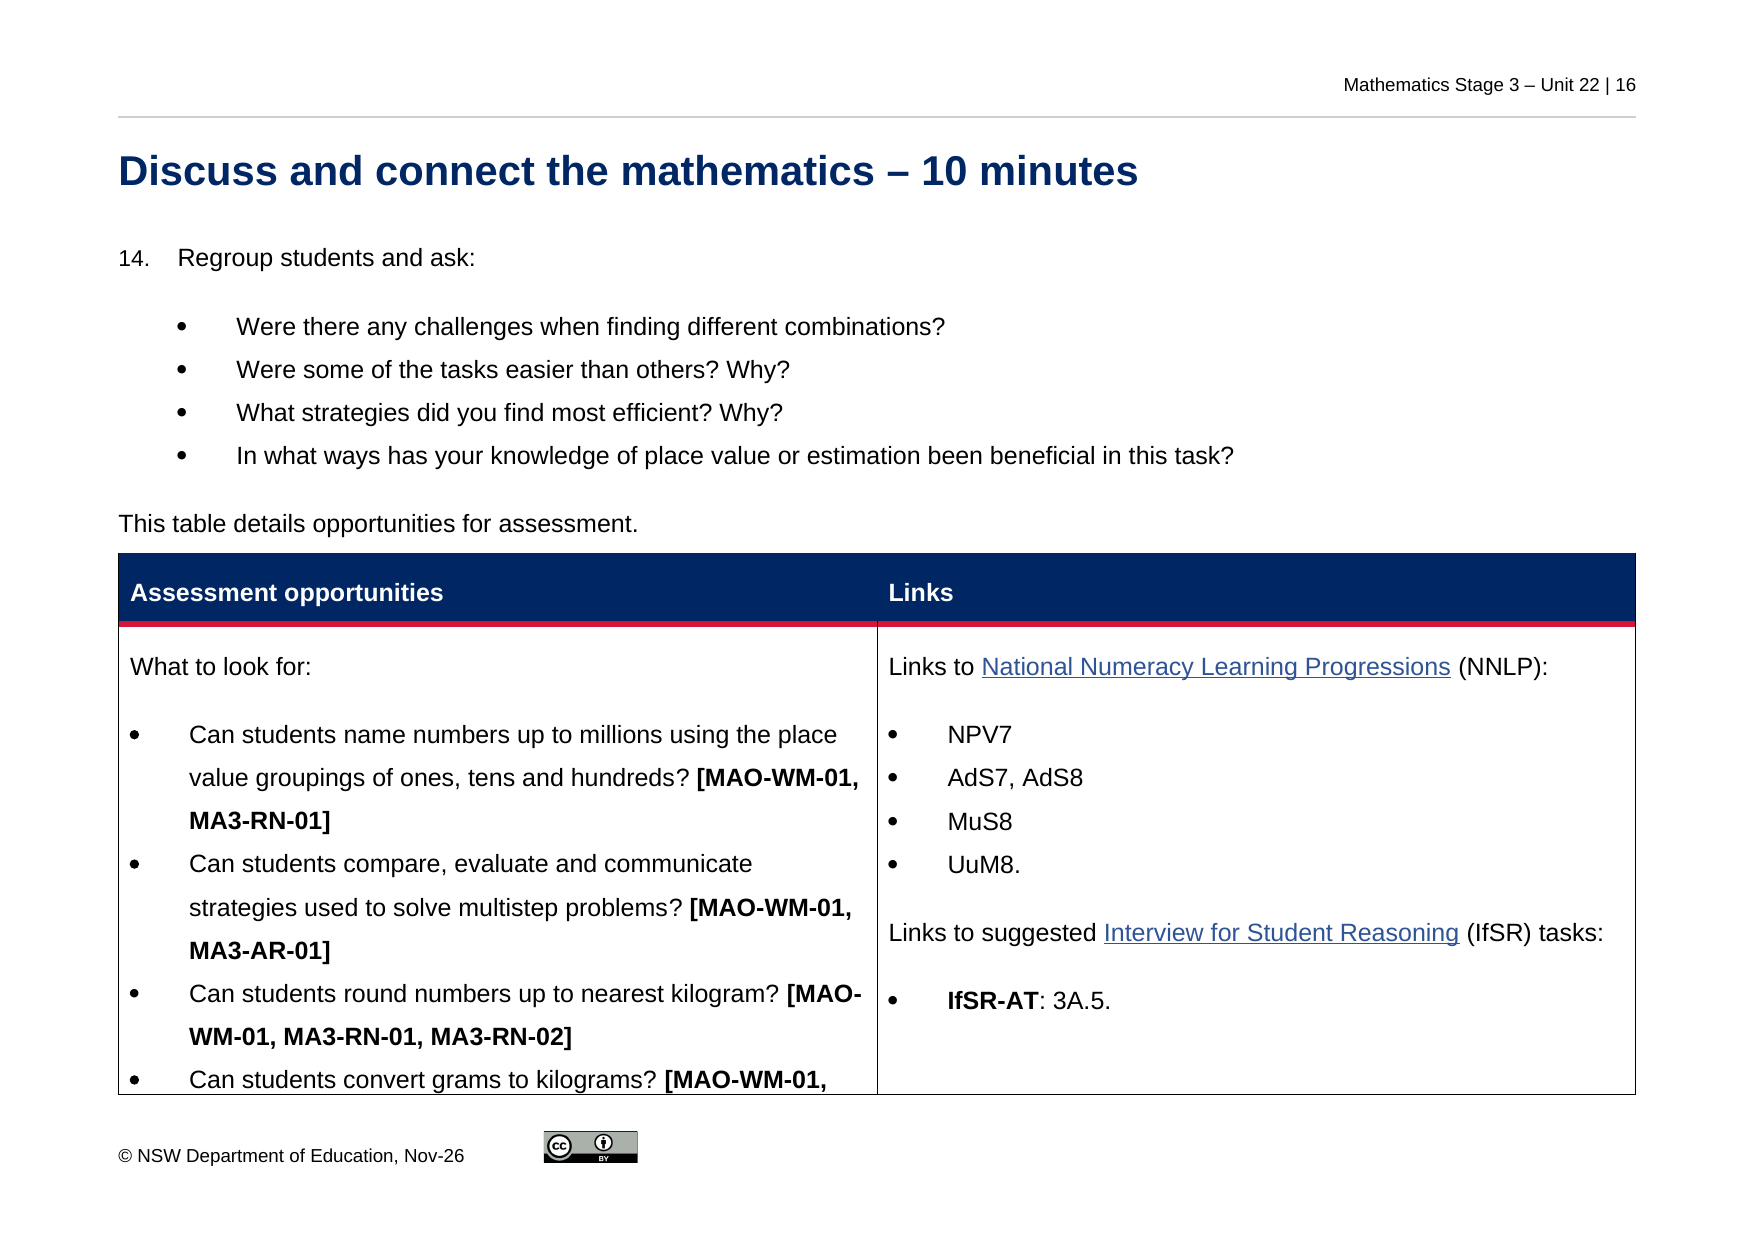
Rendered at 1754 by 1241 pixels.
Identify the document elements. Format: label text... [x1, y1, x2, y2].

picture [543, 1131, 638, 1163]
list Were some of the tasks easier than others? Why? [177, 355, 1636, 384]
subtitle Discuss and connect the mathematics – 10 minutes [118, 147, 1636, 194]
list Regroup students and ask: [118, 243, 1636, 272]
list What strategies did you find most efficient? Why? [177, 398, 1636, 427]
table_header Assessment opportunities [119, 553, 877, 621]
text This table details opportunities for assessment. [118, 509, 1636, 538]
list In what ways has your knowledge of place value or estimation been beneficial in this task? [177, 441, 1636, 470]
table_header Links [877, 553, 1635, 621]
list Were there any challenges when finding different combinations? [177, 312, 1636, 340]
